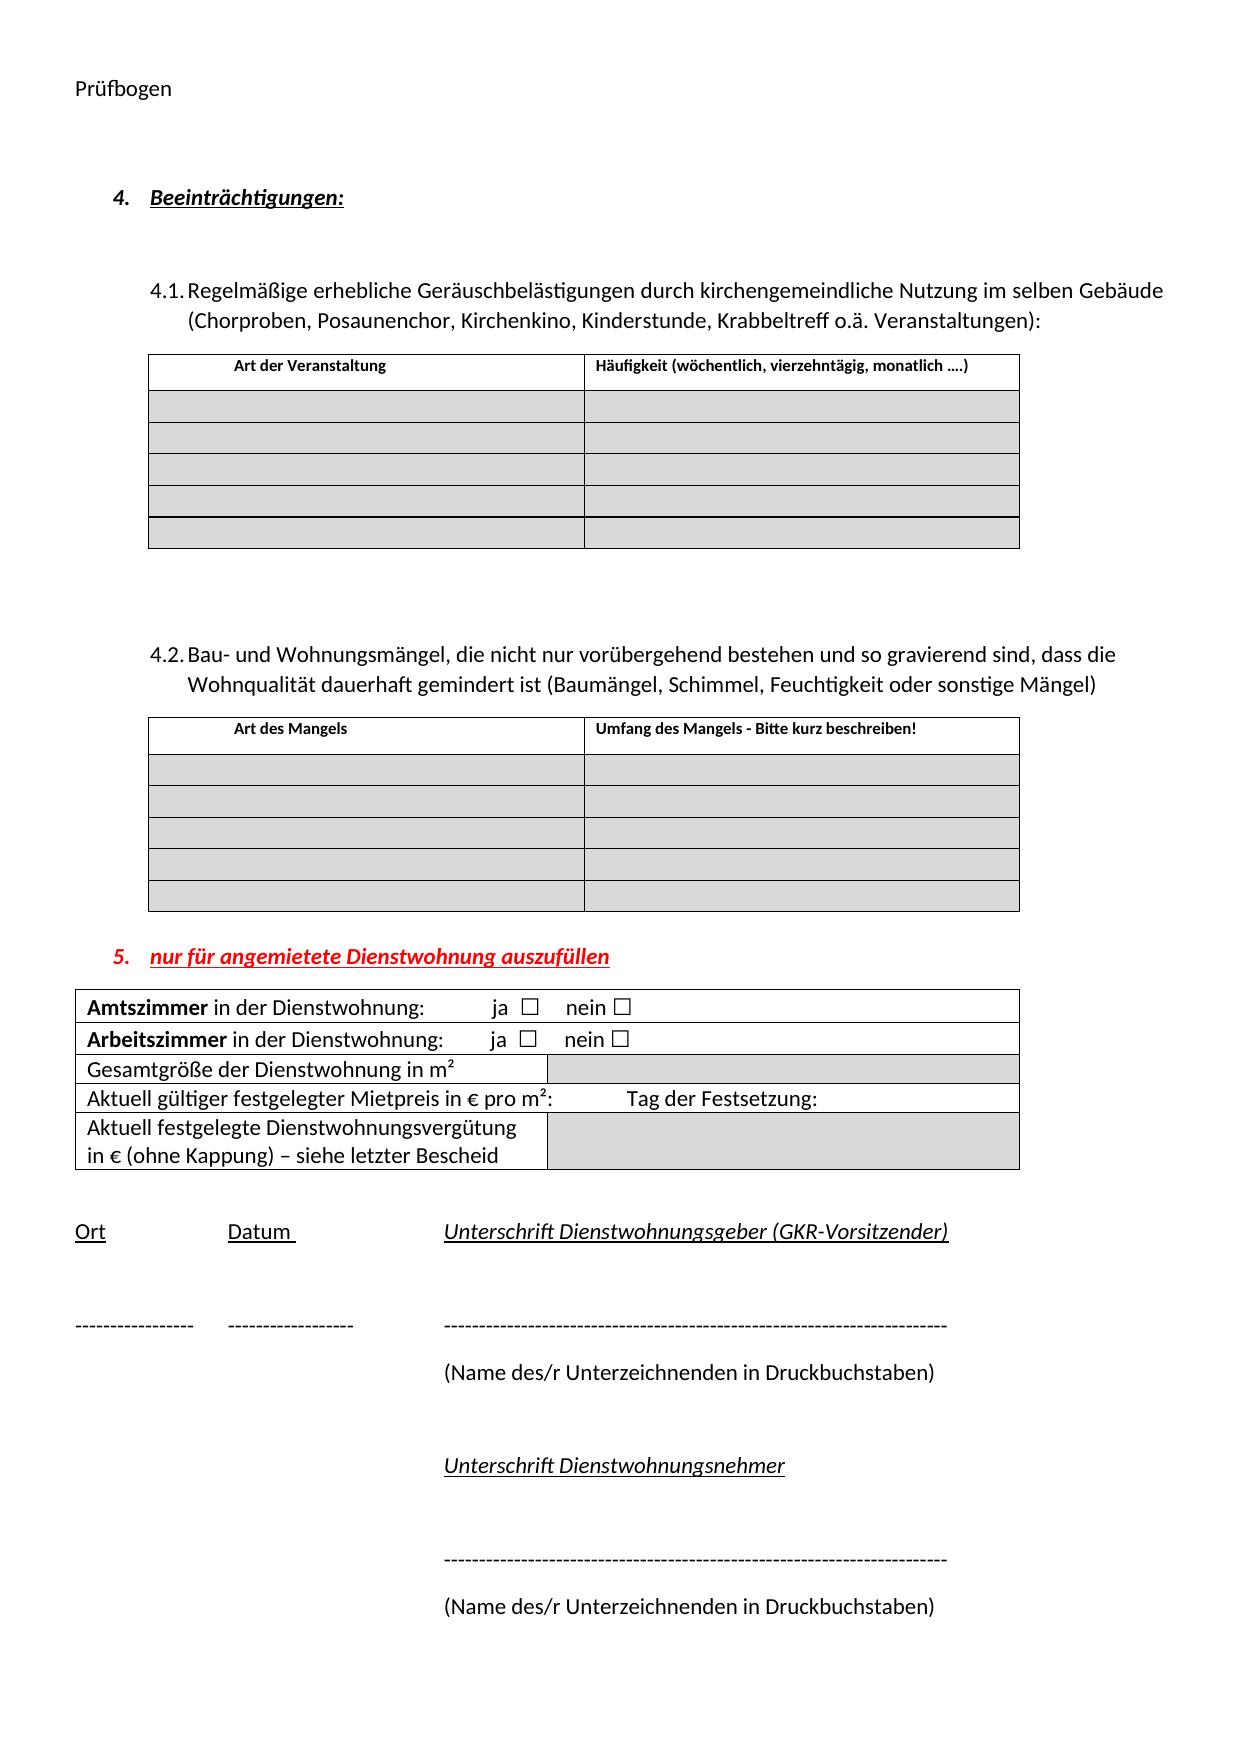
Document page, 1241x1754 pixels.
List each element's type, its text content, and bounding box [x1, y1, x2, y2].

table_cell Aktuell gültiger festgelegter Mietpreis in € pro m²: Tag der Festsetzung: [76, 1084, 1019, 1112]
table_cell [585, 881, 1019, 911]
text Unterschrift Dienstwohnungsnehmer [75, 1451, 1165, 1479]
text Ort Datum Unterschrift Dienstwohnungsgeber (GKR-Vorsitzender) [75, 1217, 1165, 1245]
list Bau- und Wohnungsmängel, die nicht nur vorübergehend bestehen und so gravierend sind, dass die Wohnqualität dauerhaft gemindert ist (Baumängel, Schimmel, Feuchtigkeit oder sonstige Mängel) [150, 640, 1165, 698]
table_cell [149, 486, 584, 516]
table_cell [149, 391, 584, 422]
table_cell [585, 755, 1019, 785]
table_cell [585, 454, 1019, 485]
table_header Art des Mangels [149, 718, 584, 753]
table_cell [585, 423, 1019, 453]
table_cell [149, 423, 584, 453]
list Regelmäßige erhebliche Geräuschbelästigungen durch kirchengemeindliche Nutzung im selben Gebäude (Chorproben, Posaunenchor, Kirchenkino, Kinderstunde, Krabbeltreff o.ä. Veranstaltungen): [150, 276, 1165, 335]
table_cell [585, 518, 1019, 548]
text (Name des/r Unterzeichnenden in Druckbuchstaben) [75, 1592, 1165, 1620]
table_cell [585, 818, 1019, 848]
table_cell [585, 391, 1019, 422]
table_cell [149, 454, 584, 485]
table_header Art der Veranstaltung [149, 355, 584, 390]
list nur für angemietete Dienstwohnung auszufüllen [112, 942, 1165, 971]
table_cell [585, 786, 1019, 817]
table_cell Aktuell festgelegte Dienstwohnungsvergütung in € (ohne Kappung) – siehe letzter Bescheid [76, 1113, 547, 1169]
table_cell [149, 518, 584, 548]
table_cell [548, 1055, 1019, 1083]
table_header Amtszimmer in der Dienstwohnung: ja nein [76, 990, 1019, 1022]
list Beeinträchtigungen: [112, 183, 1165, 211]
table_cell Arbeitszimmer in der Dienstwohnung: ja nein [76, 1023, 1019, 1054]
table_cell [149, 755, 584, 785]
text (Name des/r Unterzeichnenden in Druckbuchstaben) [75, 1358, 1165, 1386]
table_cell [149, 881, 584, 911]
table_cell [548, 1113, 1019, 1169]
table_cell Gesamtgröße der Dienstwohnung in m² [76, 1055, 547, 1083]
text ----------------- ------------------ ------------------------------------------------------------------------ [75, 1311, 1165, 1339]
table_header Umfang des Mangels - Bitte kurz beschreiben! [585, 718, 1019, 753]
text ------------------------------------------------------------------------ [75, 1545, 1165, 1573]
table_cell [149, 786, 584, 817]
table_header Häufigkeit (wöchentlich, vierzehntägig, monatlich ….) [585, 355, 1019, 390]
table_cell [149, 818, 584, 848]
table_cell [149, 849, 584, 880]
table_cell [585, 849, 1019, 880]
table_cell [585, 486, 1019, 516]
